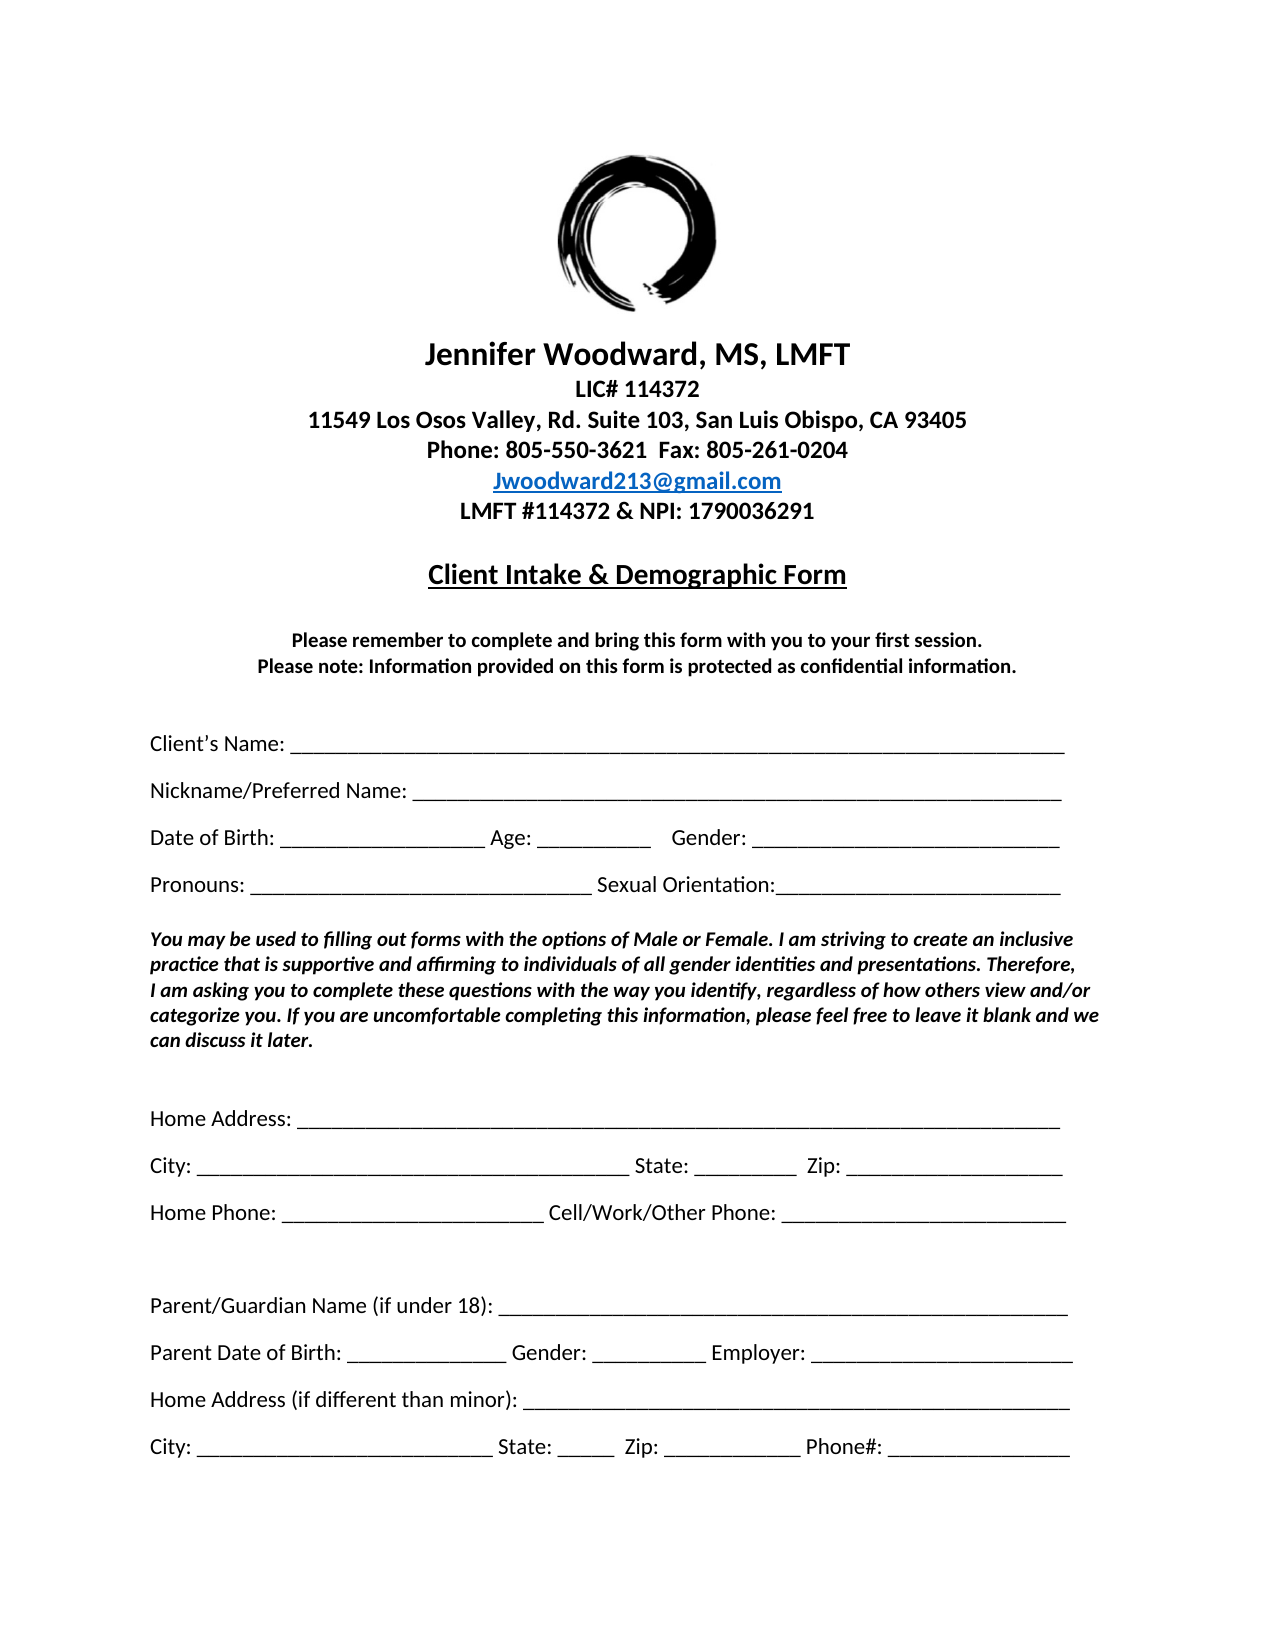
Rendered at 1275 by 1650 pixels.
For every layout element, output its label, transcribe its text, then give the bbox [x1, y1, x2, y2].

text Home Address (if different than minor): ________________________________________________ [150, 1385, 1125, 1413]
text Home Address: ___________________________________________________________________ [150, 1104, 1125, 1132]
text Jwoodward213@gmail.com [150, 465, 1125, 495]
text Jennifer Woodward, MS, LMFT [150, 333, 1125, 373]
text I am asking you to complete these questions with the way you identify, regardless of how others view and/or categorize you. If you are uncomfortable completing this information, please feel free to leave it blank and we can discuss it later. [150, 977, 1125, 1053]
text Parent Date of Birth: ______________ Gender: __________ Employer: _______________________ [150, 1338, 1125, 1366]
text City: ______________________________________ State: _________ Zip: ___________________ [150, 1151, 1125, 1179]
text Nickname/Preferred Name: _________________________________________________________ [150, 776, 1125, 804]
text You may be used to filling out forms with the options of Male or Female. I am striving to create an inclusive practice that is supportive and affirming to individuals of all gender identities and presentations. Therefore, [150, 926, 1125, 977]
text LIC# 114372 [150, 373, 1125, 404]
text Please note: Information provided on this form is protected as confidential information. [150, 653, 1125, 678]
text Client’s Name: ____________________________________________________________________ [150, 729, 1125, 757]
picture [532, 150, 743, 314]
text Parent/Guardian Name (if under 18): __________________________________________________ [150, 1291, 1125, 1319]
text Pronouns: ______________________________ Sexual Orientation:_________________________ [150, 870, 1125, 898]
text LMFT #114372 & NPI: 1790036291 [150, 495, 1125, 526]
text City: __________________________ State: _____ Zip: ____________ Phone#: ________________ [150, 1432, 1125, 1460]
text Date of Birth: __________________ Age: __________ Gender: ___________________________ [150, 823, 1125, 851]
text Please remember to complete and bring this form with you to your first session. [150, 628, 1125, 653]
text Home Phone: _______________________ Cell/Work/Other Phone: _________________________ [150, 1198, 1125, 1226]
text Phone: 805-550-3621 Fax: 805-261-0204 [150, 434, 1125, 465]
text 11549 Los Osos Valley, Rd. Suite 103, San Luis Obispo, CA 93405 [150, 404, 1125, 434]
text Client Intake & Demographic Form [150, 556, 1125, 592]
